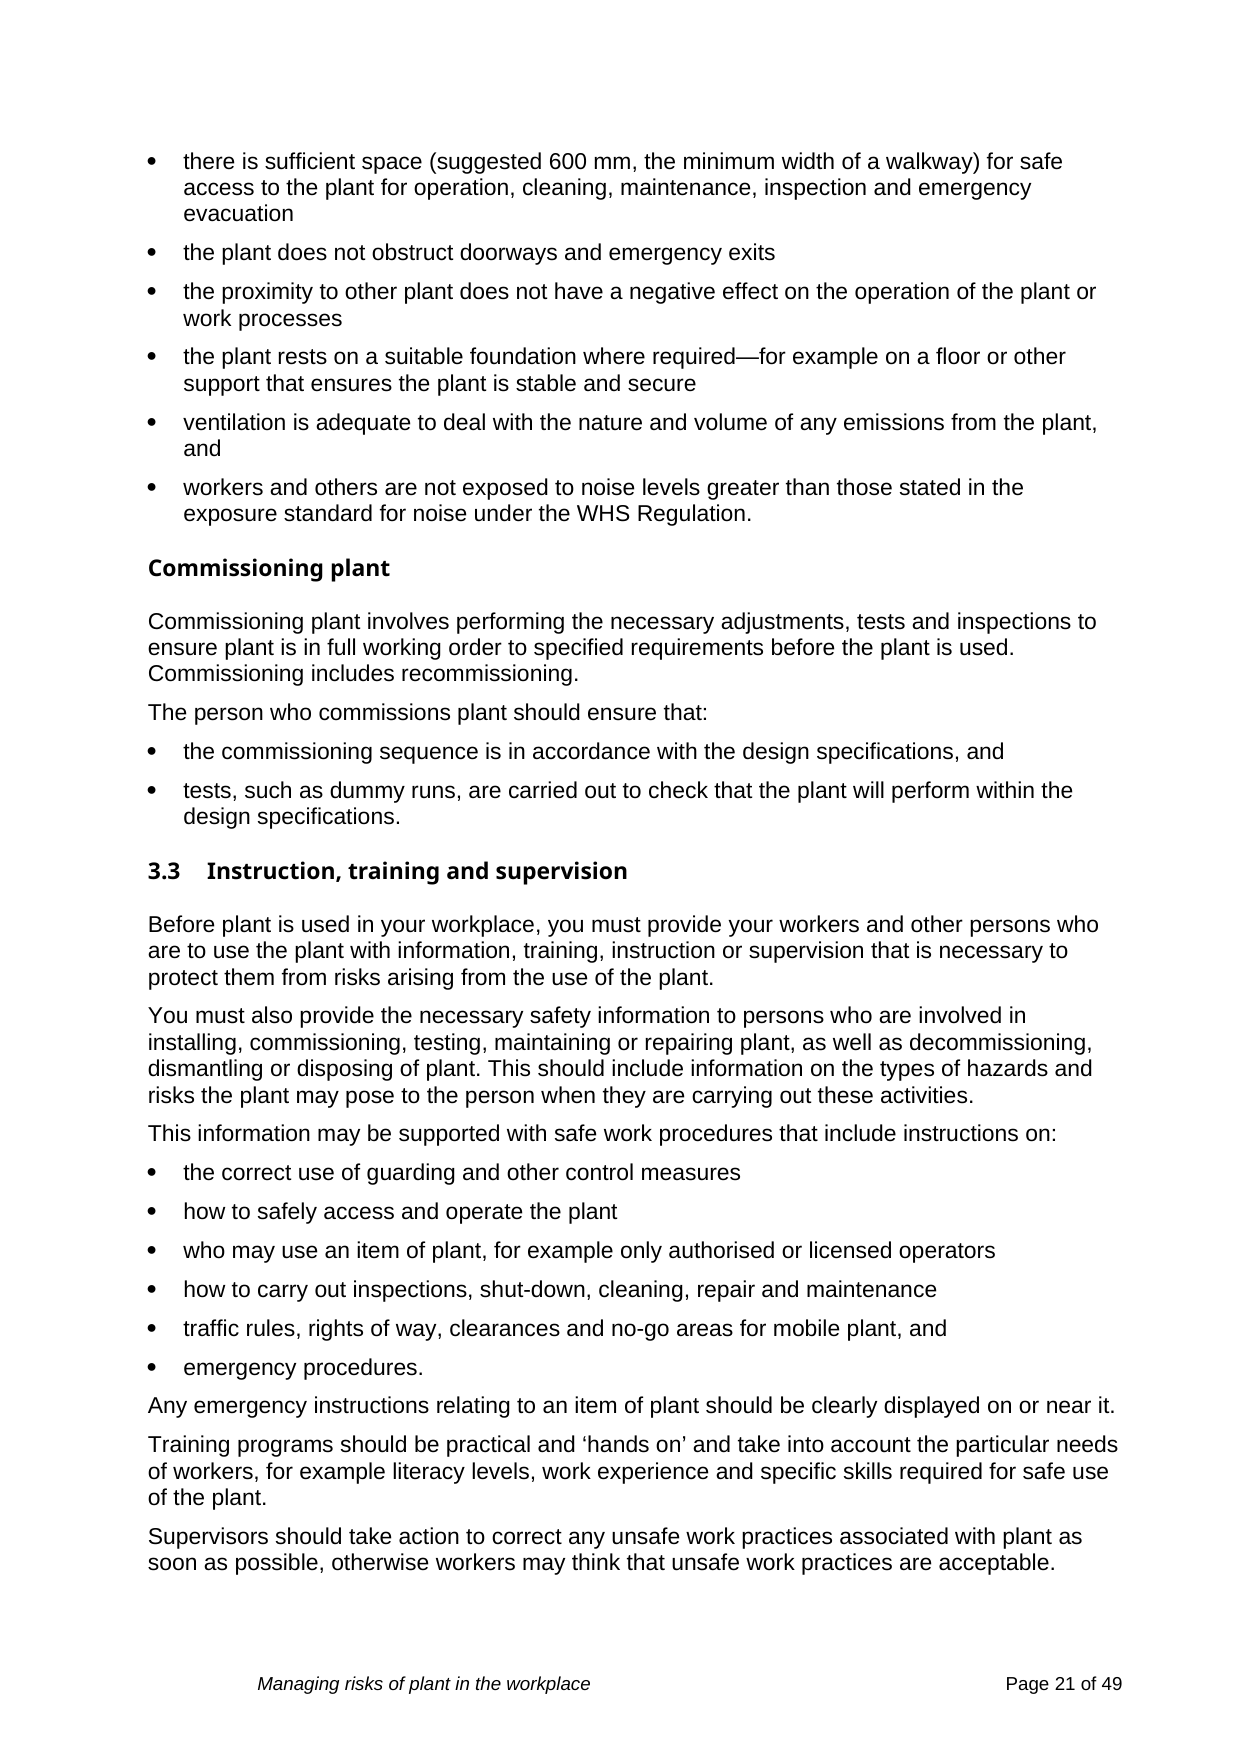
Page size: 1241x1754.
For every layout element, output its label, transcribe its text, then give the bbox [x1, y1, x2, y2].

text Any emergency instructions relating to an item of plant should be clearly displayed on or near it. [148, 1392, 1122, 1419]
subtitle Commissioning plant [148, 551, 1122, 583]
subtitle 3.3 Instruction, training and supervision [148, 855, 1122, 886]
list there is sufficient space (suggested 600 mm, the minimum width of a walkway) for safe access to the plant for operation, cleaning, maintenance, inspection and emergency evacuation [148, 148, 1122, 227]
list the correct use of guarding and other control measures [148, 1159, 1122, 1186]
list the commissioning sequence is in accordance with the design specifications, and [148, 738, 1122, 764]
list how to carry out inspections, shut-down, cleaning, repair and maintenance [148, 1276, 1122, 1302]
list the plant does not obstruct doorways and emergency exits [148, 239, 1122, 266]
list emergency procedures. [148, 1353, 1122, 1380]
text You must also provide the necessary safety information to persons who are involved in installing, commissioning, testing, maintaining or repairing plant, as well as decommissioning, dismantling or disposing of plant. This should include information on the types of hazards and risks the plant may pose to the person when they are carrying out these activities. [148, 1002, 1122, 1108]
list traffic rules, rights of way, clearances and no-go areas for mobile plant, and [148, 1315, 1122, 1341]
text Commissioning plant involves performing the necessary adjustments, tests and inspections to ensure plant is in full working order to specified requirements before the plant is used. Commissioning includes recommissioning. [148, 608, 1122, 687]
list tests, such as dummy runs, are carried out to check that the plant will perform within the design specifications. [148, 777, 1122, 830]
list ventilation is adequate to deal with the nature and volume of any emissions from the plant, and [148, 408, 1122, 461]
list workers and others are not exposed to noise levels greater than those stated in the exposure standard for noise under the WHS Regulation. [148, 474, 1122, 526]
list the proximity to other plant does not have a negative effect on the operation of the plant or work processes [148, 278, 1122, 331]
text Training programs should be practical and ‘hands on’ and take into account the particular needs of workers, for example literacy levels, work experience and specific skills required for safe use of the plant. [148, 1431, 1122, 1510]
text The person who commissions plant should ensure that: [148, 699, 1122, 726]
text This information may be supported with safe work procedures that include instructions on: [148, 1120, 1122, 1147]
list how to safely access and operate the plant [148, 1198, 1122, 1224]
list who may use an item of plant, for example only authorised or licensed operators [148, 1237, 1122, 1263]
list the plant rests on a suitable foundation where required—for example on a floor or other support that ensures the plant is stable and secure [148, 343, 1122, 396]
text Before plant is used in your workplace, you must provide your workers and other persons who are to use the plant with information, training, instruction or supervision that is necessary to protect them from risks arising from the use of the plant. [148, 911, 1122, 990]
text Supervisors should take action to correct any unsafe work practices associated with plant as soon as possible, otherwise workers may think that unsafe work practices are acceptable. [148, 1523, 1122, 1576]
